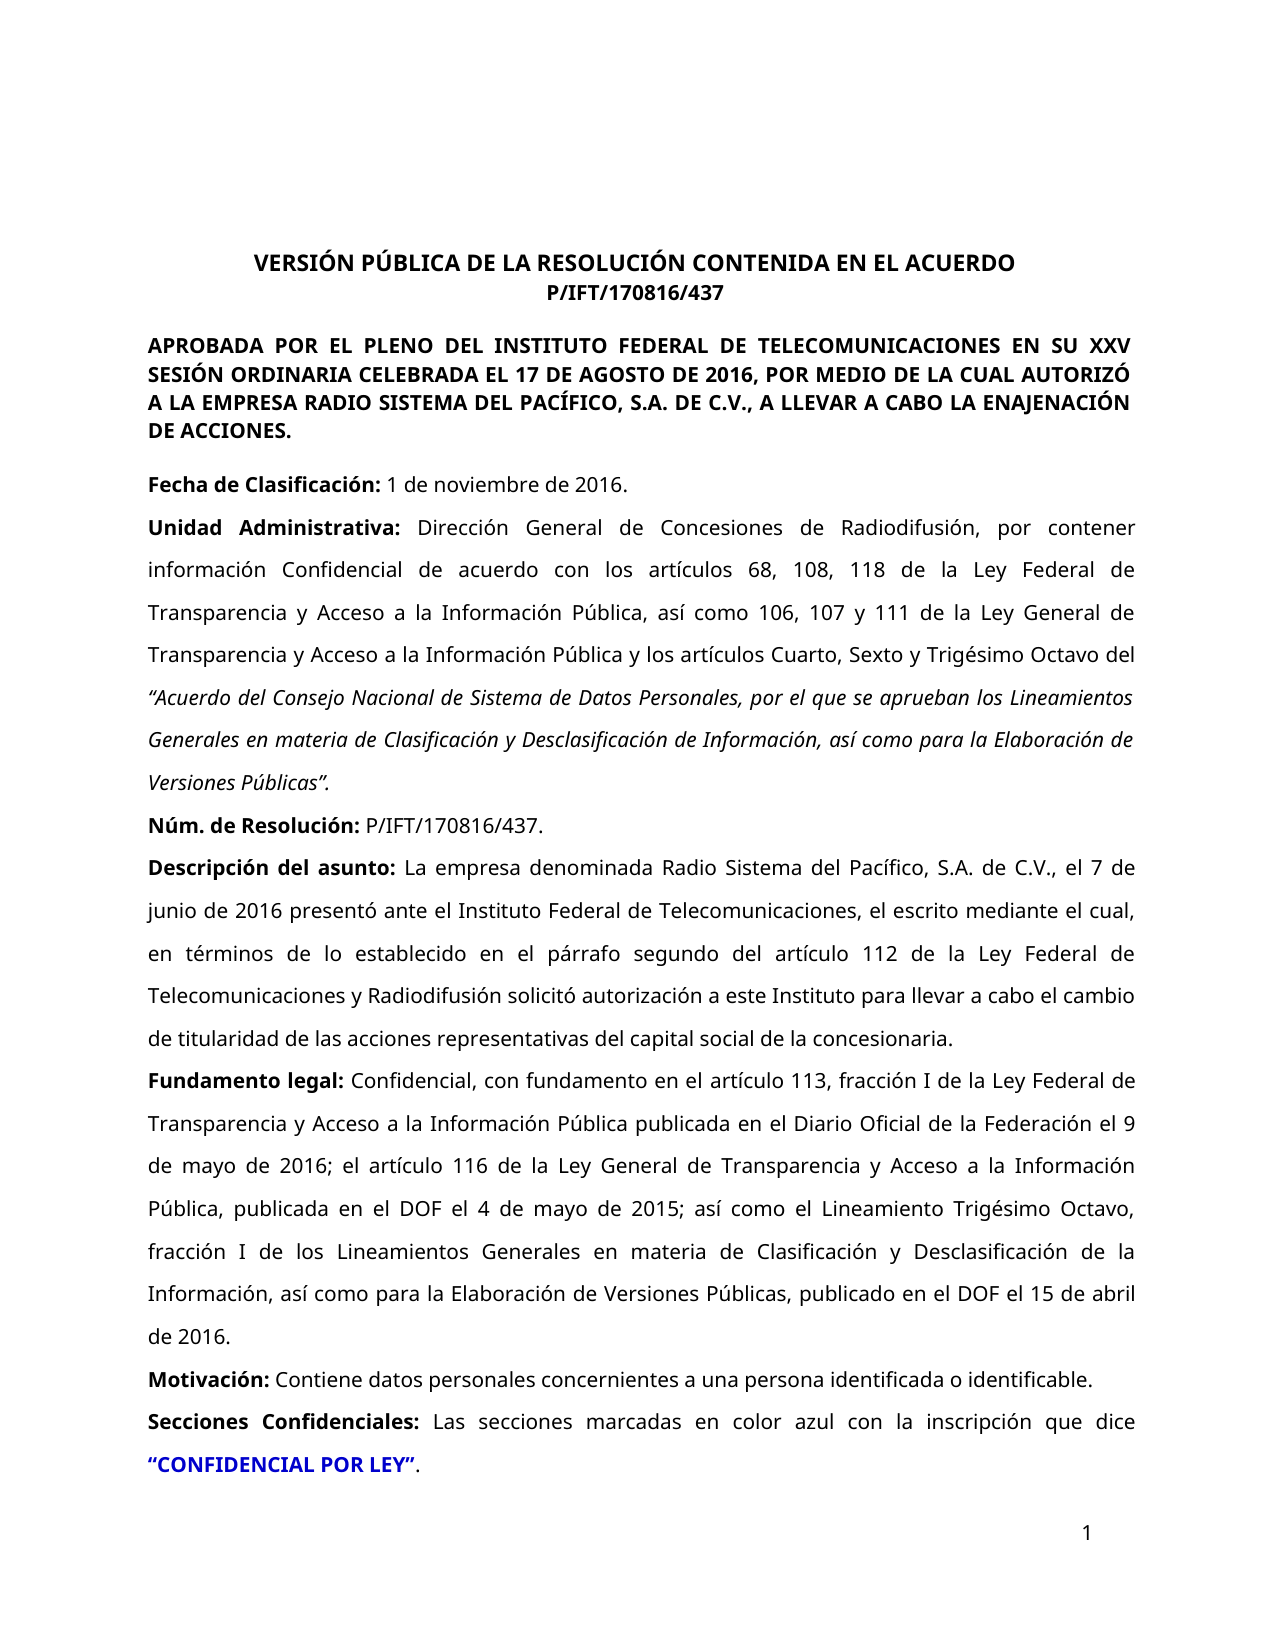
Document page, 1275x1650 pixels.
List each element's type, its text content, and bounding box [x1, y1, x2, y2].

text APROBADA POR EL PLENO DEL INSTITUTO FEDERAL DE TELECOMUNICACIONES EN SU XXV SESIÓN ORDINARIA CELEBRADA EL 17 DE AGOSTO DE 2016, POR MEDIO DE LA CUAL AUTORIZÓ A LA EMPRESA RADIO SISTEMA DEL PACÍFICO, S.A. DE C.V., A LLEVAR A CABO LA ENAJENACIÓN DE ACCIONES. [148, 331, 1132, 445]
text Secciones Confidenciales: Las secciones marcadas en color azul con la inscripción que dice “CONFIDENCIAL POR LEY”. [148, 1407, 1137, 1478]
subtitle VERSIÓN PÚBLICA DE LA RESOLUCIÓN CONTENIDA EN EL ACUERDO P/IFT/170816/437 [177, 247, 1093, 306]
text Fundamento legal: Confidencial, con fundamento en el artículo 113, fracción I de la Ley Federal de Transparencia y Acceso a la Información Pública publicada en el Diario Oficial de la Federación el 9 de mayo de 2016; el artículo 116 de la Ley General de Transparencia y Acceso a la Información Pública, publicada en el DOF el 4 de mayo de 2015; así como el Lineamiento Trigésimo Octavo, fracción I de los Lineamientos Generales en materia de Clasificación y Desclasificación de la Información, así como para la Elaboración de Versiones Públicas, publicado en el DOF el 15 de abril de 2016. [148, 1066, 1137, 1351]
text Fecha de Clasificación: 1 de noviembre de 2016. [148, 470, 1137, 498]
text Núm. de Resolución: P/IFT/170816/437. [148, 811, 1137, 839]
text Unidad Administrativa: Dirección General de Concesiones de Radiodifusión, por contener información Confidencial de acuerdo con los artículos 68, 108, 118 de la Ley Federal de Transparencia y Acceso a la Información Pública, así como 106, 107 y 111 de la Ley General de Transparencia y Acceso a la Información Pública y los artículos Cuarto, Sexto y Trigésimo Octavo del “Acuerdo del Consejo Nacional de Sistema de Datos Personales, por el que se aprueban los Lineamientos Generales en materia de Clasificación y Desclasificación de Información, así como para la Elaboración de Versiones Públicas”. [148, 513, 1137, 797]
text Motivación: Contiene datos personales concernientes a una persona identificada o identificable. [148, 1365, 1137, 1393]
text Descripción del asunto: La empresa denominada Radio Sistema del Pacífico, S.A. de C.V., el 7 de junio de 2016 presentó ante el Instituto Federal de Telecomunicaciones, el escrito mediante el cual, en términos de lo establecido en el párrafo segundo del artículo 112 de la Ley Federal de Telecomunicaciones y Radiodifusión solicitó autorización a este Instituto para llevar a cabo el cambio de titularidad de las acciones representativas del capital social de la concesionaria. [148, 853, 1137, 1052]
